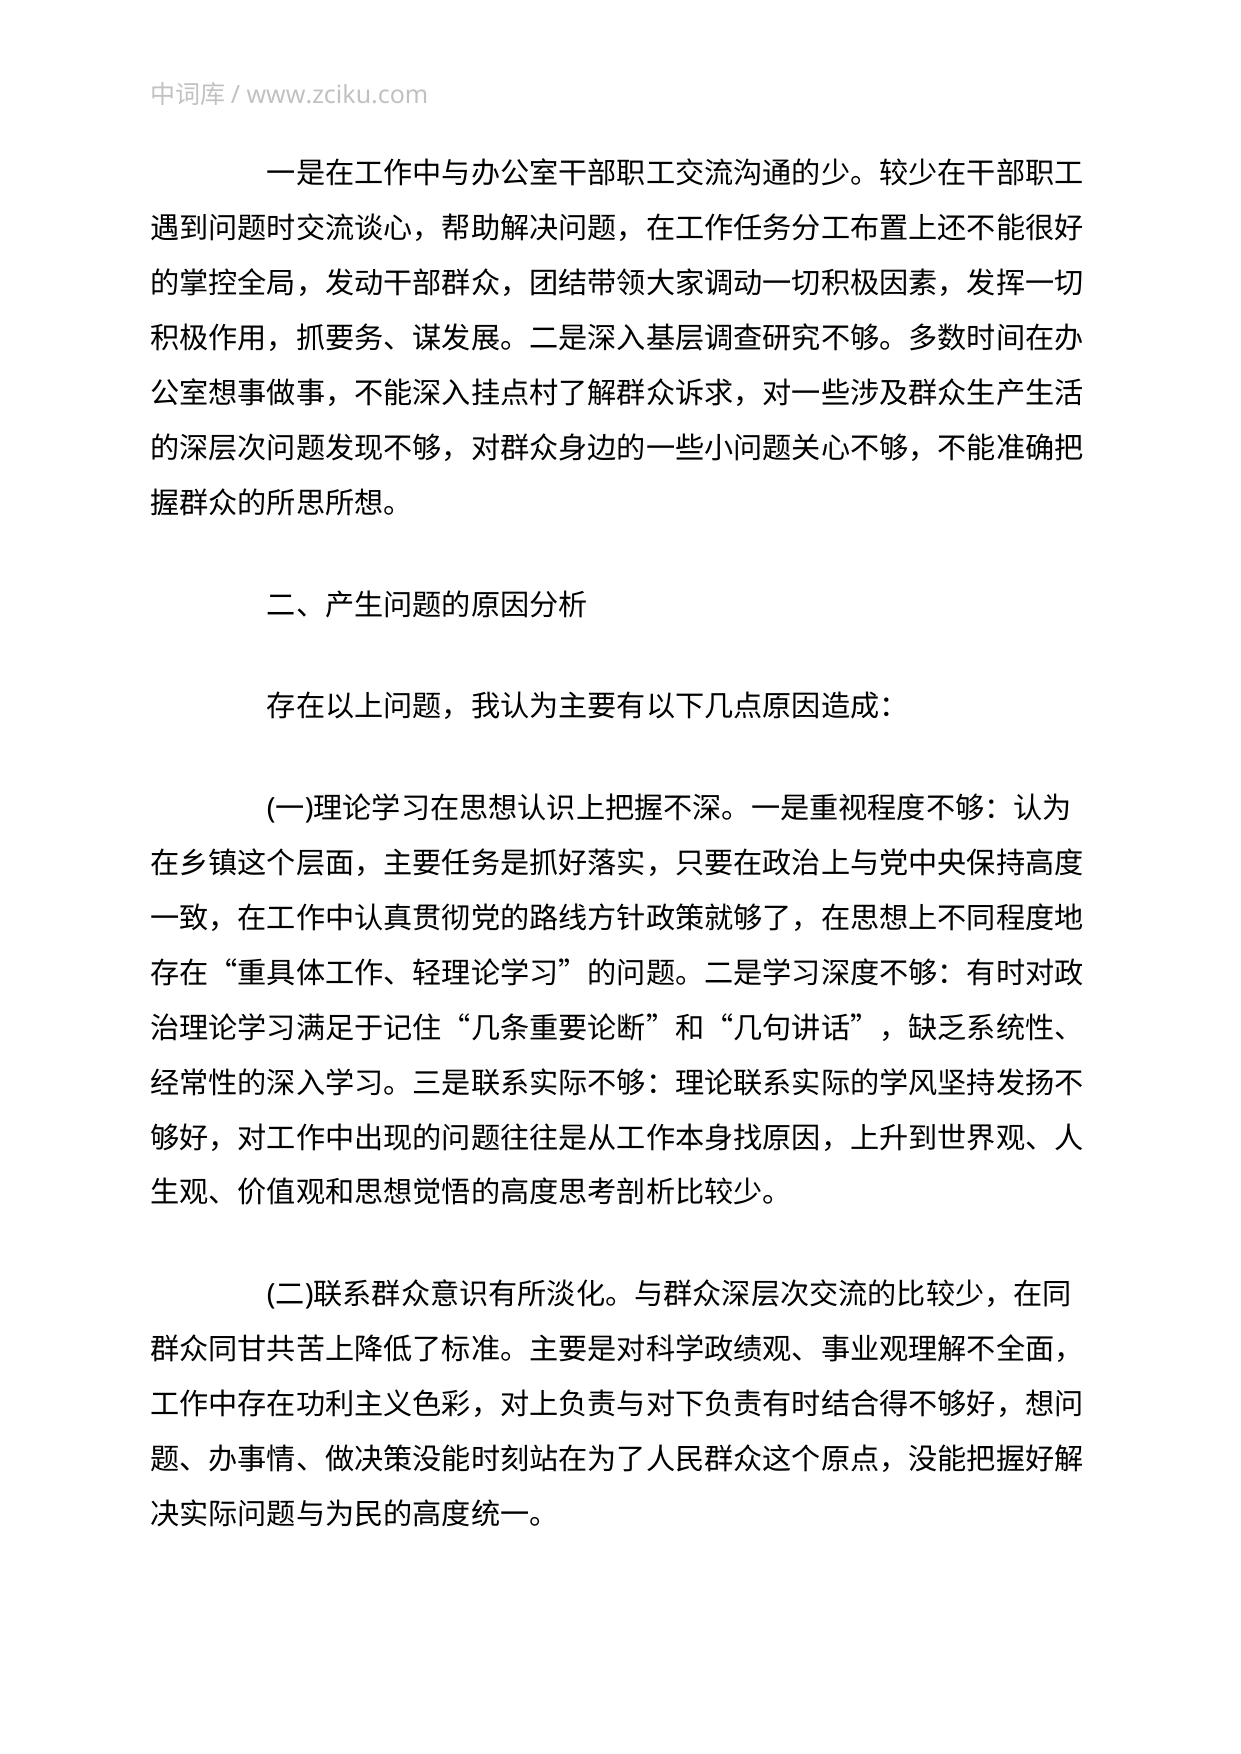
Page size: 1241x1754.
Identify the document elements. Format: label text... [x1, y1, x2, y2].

text (二)联系群众意识有所淡化。与群众深层次交流的比较少，在同群众同甘共苦上降低了标准。主要是对科学政绩观、事业观理解不全面，工作中存在功利主义色彩，对上负责与对下负责有时结合得不够好，想问题、办事情、做决策没能时刻站在为了人民群众这个原点，没能把握好解决实际问题与为民的高度统一。 [150, 1271, 1090, 1533]
text 二、产生问题的原因分析 [150, 581, 1090, 623]
text (一)理论学习在思想认识上把握不深。一是重视程度不够：认为在乡镇这个层面，主要任务是抓好落实，只要在政治上与党中央保持高度一致，在工作中认真贯彻党的路线方针政策就够了，在思想上不同程度地存在“重具体工作、轻理论学习”的问题。二是学习深度不够：有时对政治理论学习满足于记住“几条重要论断”和“几句讲话”，缺乏系统性、经常性的深入学习。三是联系实际不够：理论联系实际的学风坚持发扬不够好，对工作中出现的问题往往是从工作本身找原因，上升到世界观、人生观、价值观和思想觉悟的高度思考剖析比较少。 [150, 785, 1090, 1211]
text 存在以上问题，我认为主要有以下几点原因造成： [150, 683, 1090, 725]
text 一是在工作中与办公室干部职工交流沟通的少。较少在干部职工遇到问题时交流谈心，帮助解决问题，在工作任务分工布置上还不能很好的掌控全局，发动干部群众，团结带领大家调动一切积极因素，发挥一切积极作用，抓要务、谋发展。二是深入基层调查研究不够。多数时间在办公室想事做事，不能深入挂点村了解群众诉求，对一些涉及群众生产生活的深层次问题发现不够，对群众身边的一些小问题关心不够，不能准确把握群众的所思所想。 [150, 150, 1090, 522]
